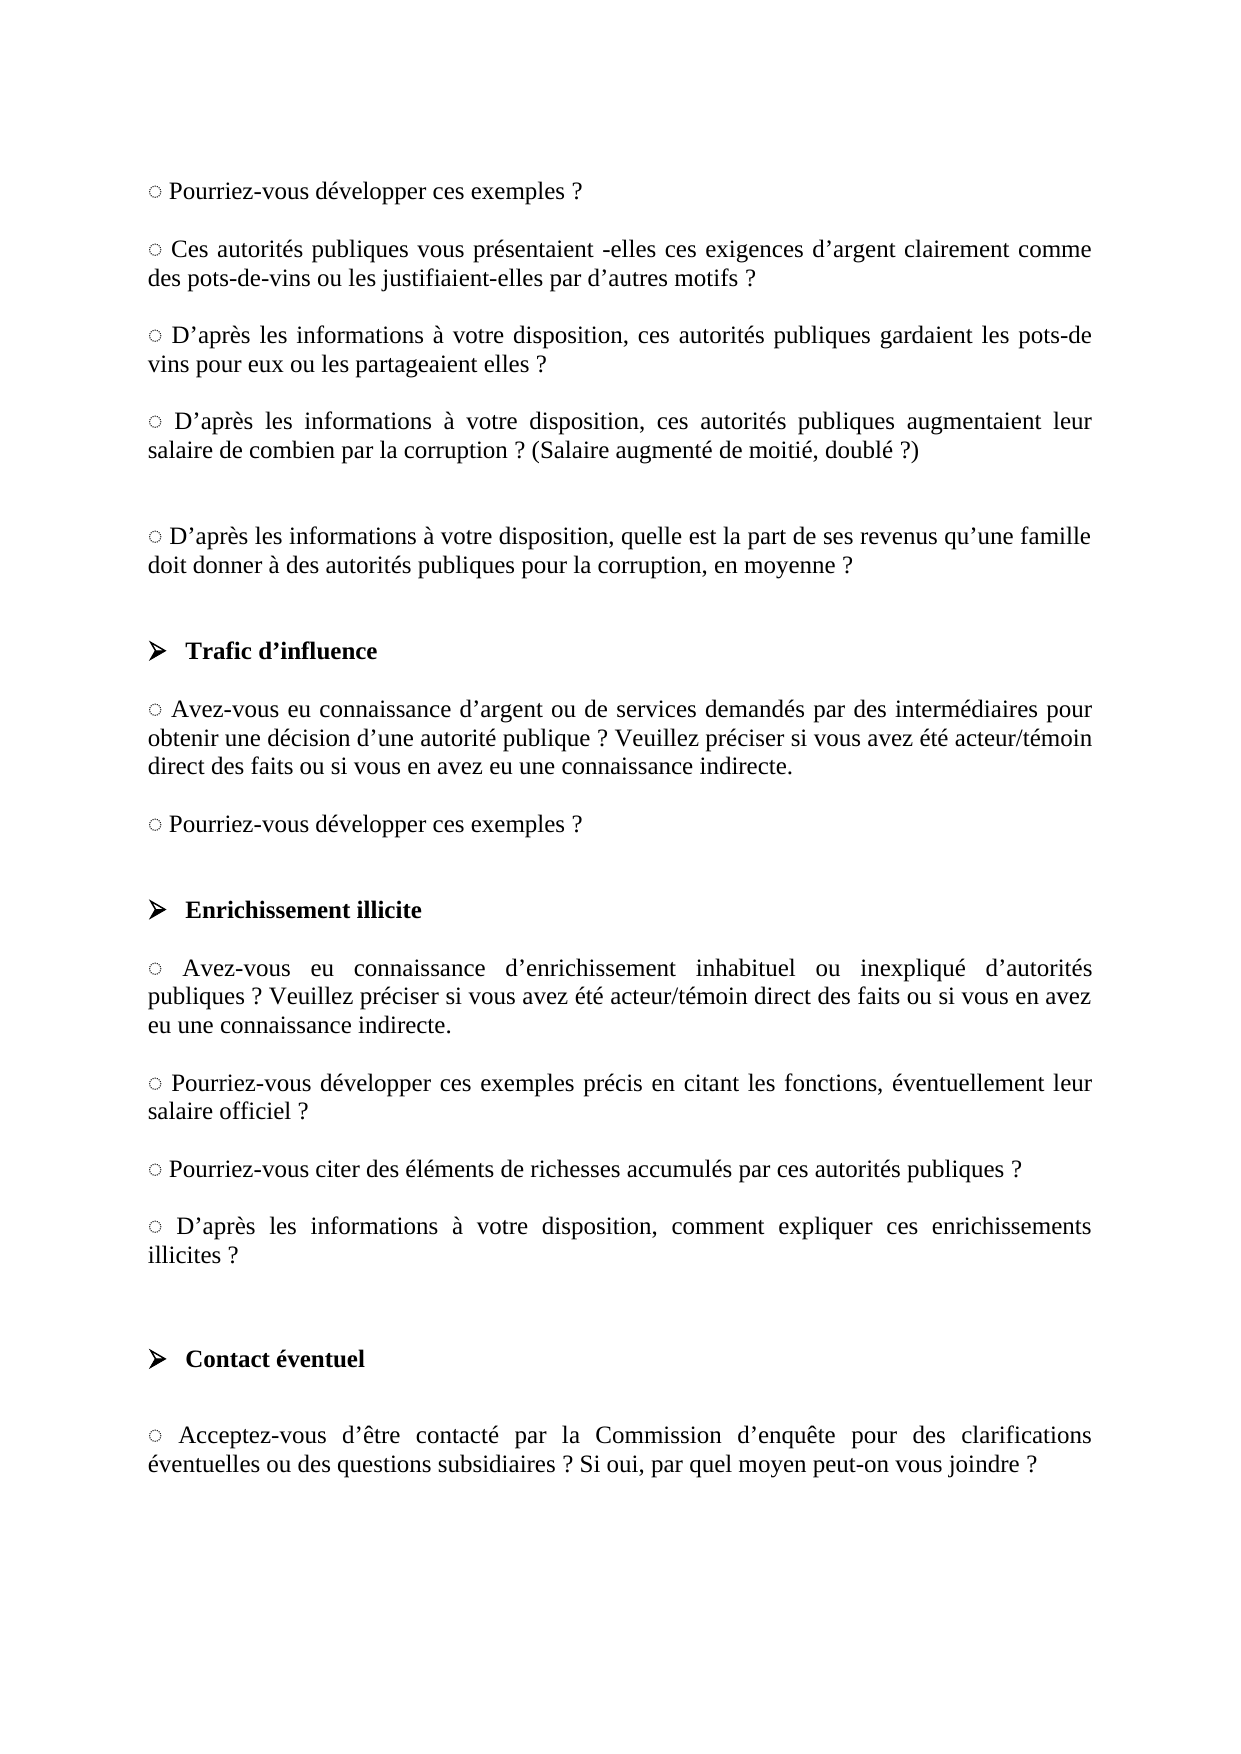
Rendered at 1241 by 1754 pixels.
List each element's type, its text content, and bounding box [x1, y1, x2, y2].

list Enrichissement illicite [148, 895, 1093, 924]
text 󠅹 Pourriez-vous développer ces exemples ? [148, 809, 1093, 838]
list Trafic d’influence [148, 636, 1093, 665]
text 󠅹 D’après les informations à votre disposition, quelle est la part de ses revenus qu’une famille doit donner à des autorités publiques pour la corruption, en moyenne ? [148, 521, 1093, 579]
text 󠅹 Avez-vous eu connaissance d’enrichissement inhabituel ou inexpliqué d’autorités publiques ? Veuillez préciser si vous avez été acteur/témoin direct des faits ou si vous en avez eu une connaissance indirecte. [148, 953, 1093, 1039]
text 󠅹 Acceptez-vous d’être contacté par la Commission d’enquête pour des clarifications éventuelles ou des questions subsidiaires ? Si oui, par quel moyen peut-on vous joindre ? [148, 1420, 1093, 1478]
text 󠅹 Pourriez-vous citer des éléments de richesses accumulés par ces autorités publiques ? [148, 1154, 1093, 1183]
text 󠅹 D’après les informations à votre disposition, comment expliquer ces enrichissements illicites ? [148, 1211, 1093, 1269]
list Contact éventuel [148, 1344, 1093, 1373]
text 󠅹 Pourriez-vous développer ces exemples précis en citant les fonctions, éventuellement leur salaire officiel ? [148, 1068, 1093, 1125]
text 󠅹 Avez-vous eu connaissance d’argent ou de services demandés par des intermédiaires pour obtenir une décision d’une autorité publique ? Veuillez préciser si vous avez été acteur/témoin direct des faits ou si vous en avez eu une connaissance indirecte. [148, 694, 1093, 780]
text 󠅹 Ces autorités publiques vous présentaient -elles ces exigences d’argent clairement comme des pots-de-vins ou les justifiaient-elles par d’autres motifs ? [148, 234, 1093, 291]
text 󠅹 Pourriez-vous développer ces exemples ? [148, 176, 1093, 205]
text 󠅹 D’après les informations à votre disposition, ces autorités publiques augmentaient leur salaire de combien par la corruption ? (Salaire augmenté de moitié, doublé ?) [148, 406, 1093, 464]
text 󠅹 D’après les informations à votre disposition, ces autorités publiques gardaient les pots-de vins pour eux ou les partageaient elles ? [148, 320, 1093, 378]
